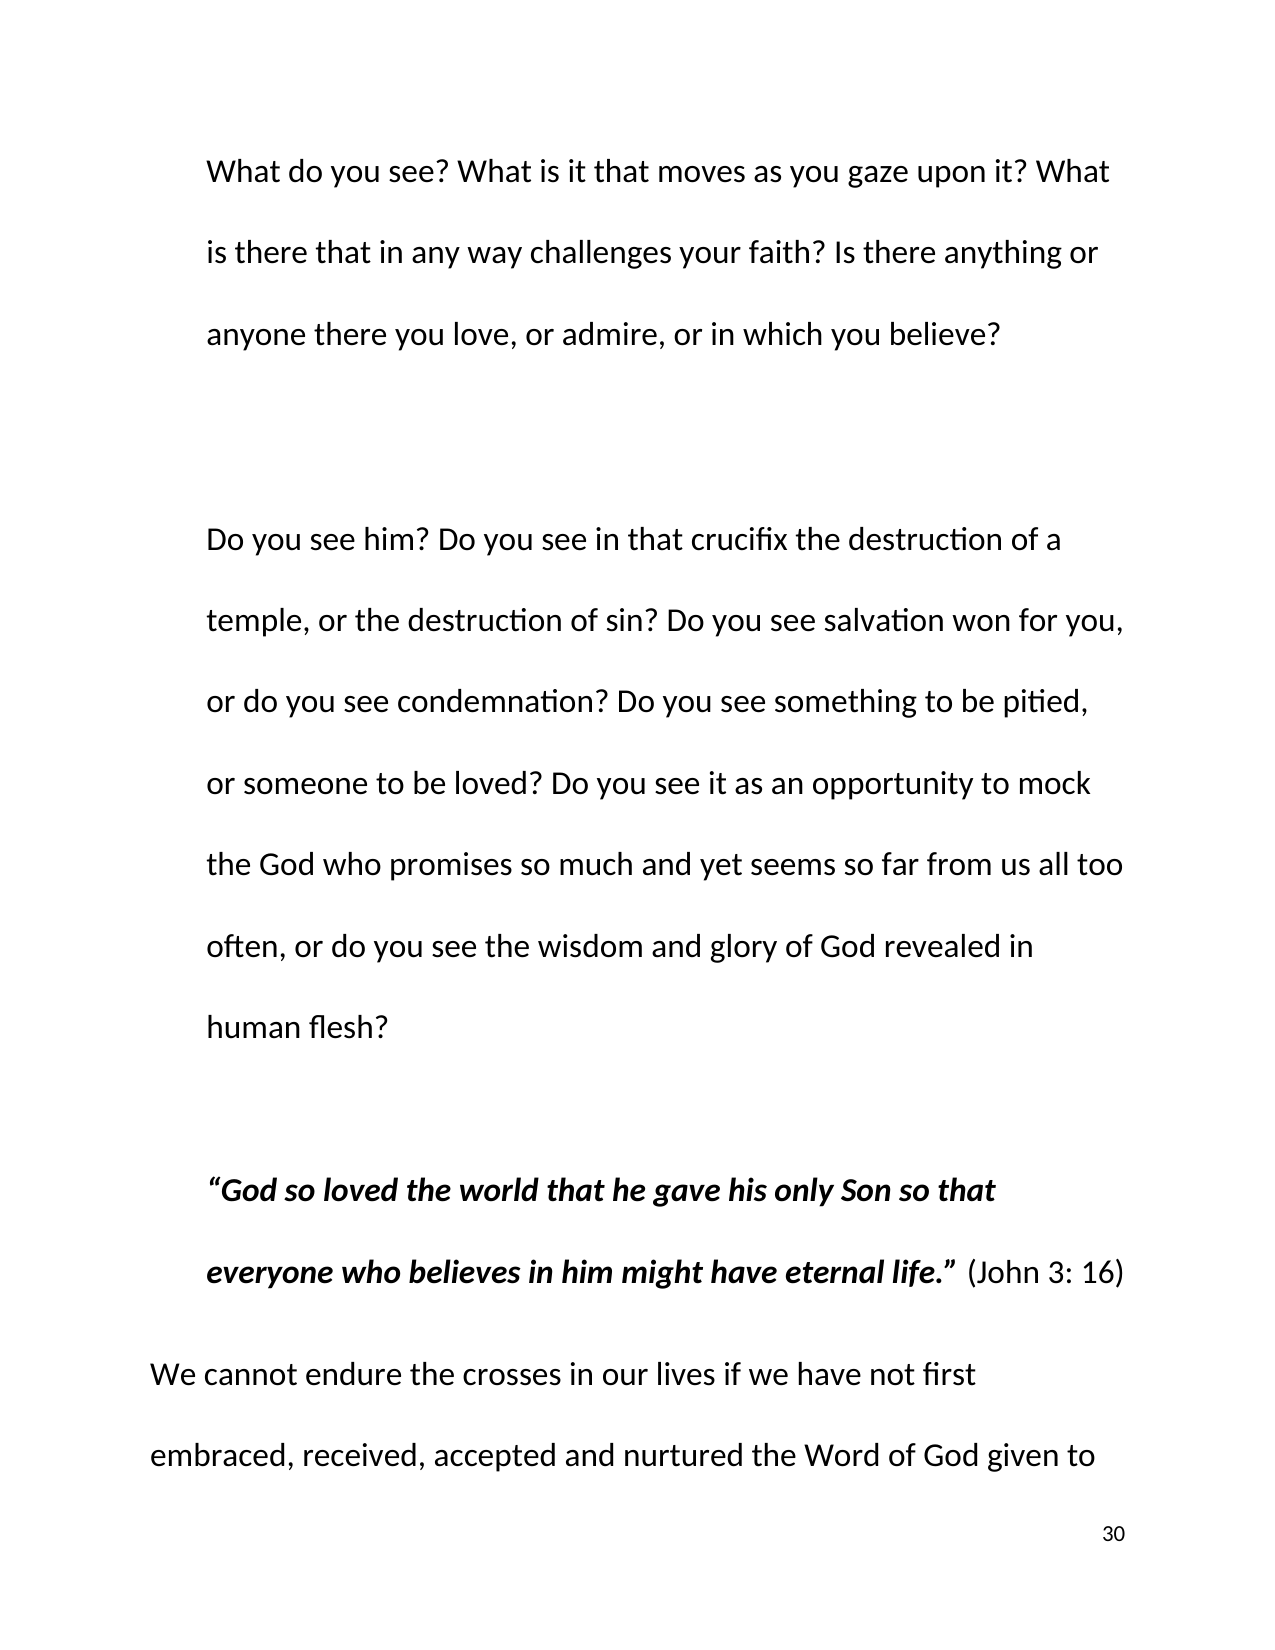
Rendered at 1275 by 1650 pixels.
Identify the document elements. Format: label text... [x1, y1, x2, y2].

list Do you see him? Do you see in that crucifix the destruction of a temple, or the destruction of sin? Do you see salvation won for you, or do you see condemnation? Do you see something to be pitied, or someone to be loved? Do you see it as an opportunity to mock the God who promises so much and yet seems so far from us all too often, or do you see the wisdom and glory of God revealed in human flesh? [206, 517, 1125, 1047]
list What do you see? What is it that moves as you gaze upon it? What is there that in any way challenges your faith? Is there anything or anyone there you love, or admire, or in which you believe? [206, 150, 1125, 354]
list “God so loved the world that he gave his only Son so that everyone who believes in him might have eternal life.” (John 3: 16) [206, 1169, 1125, 1291]
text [150, 1353, 1125, 1475]
